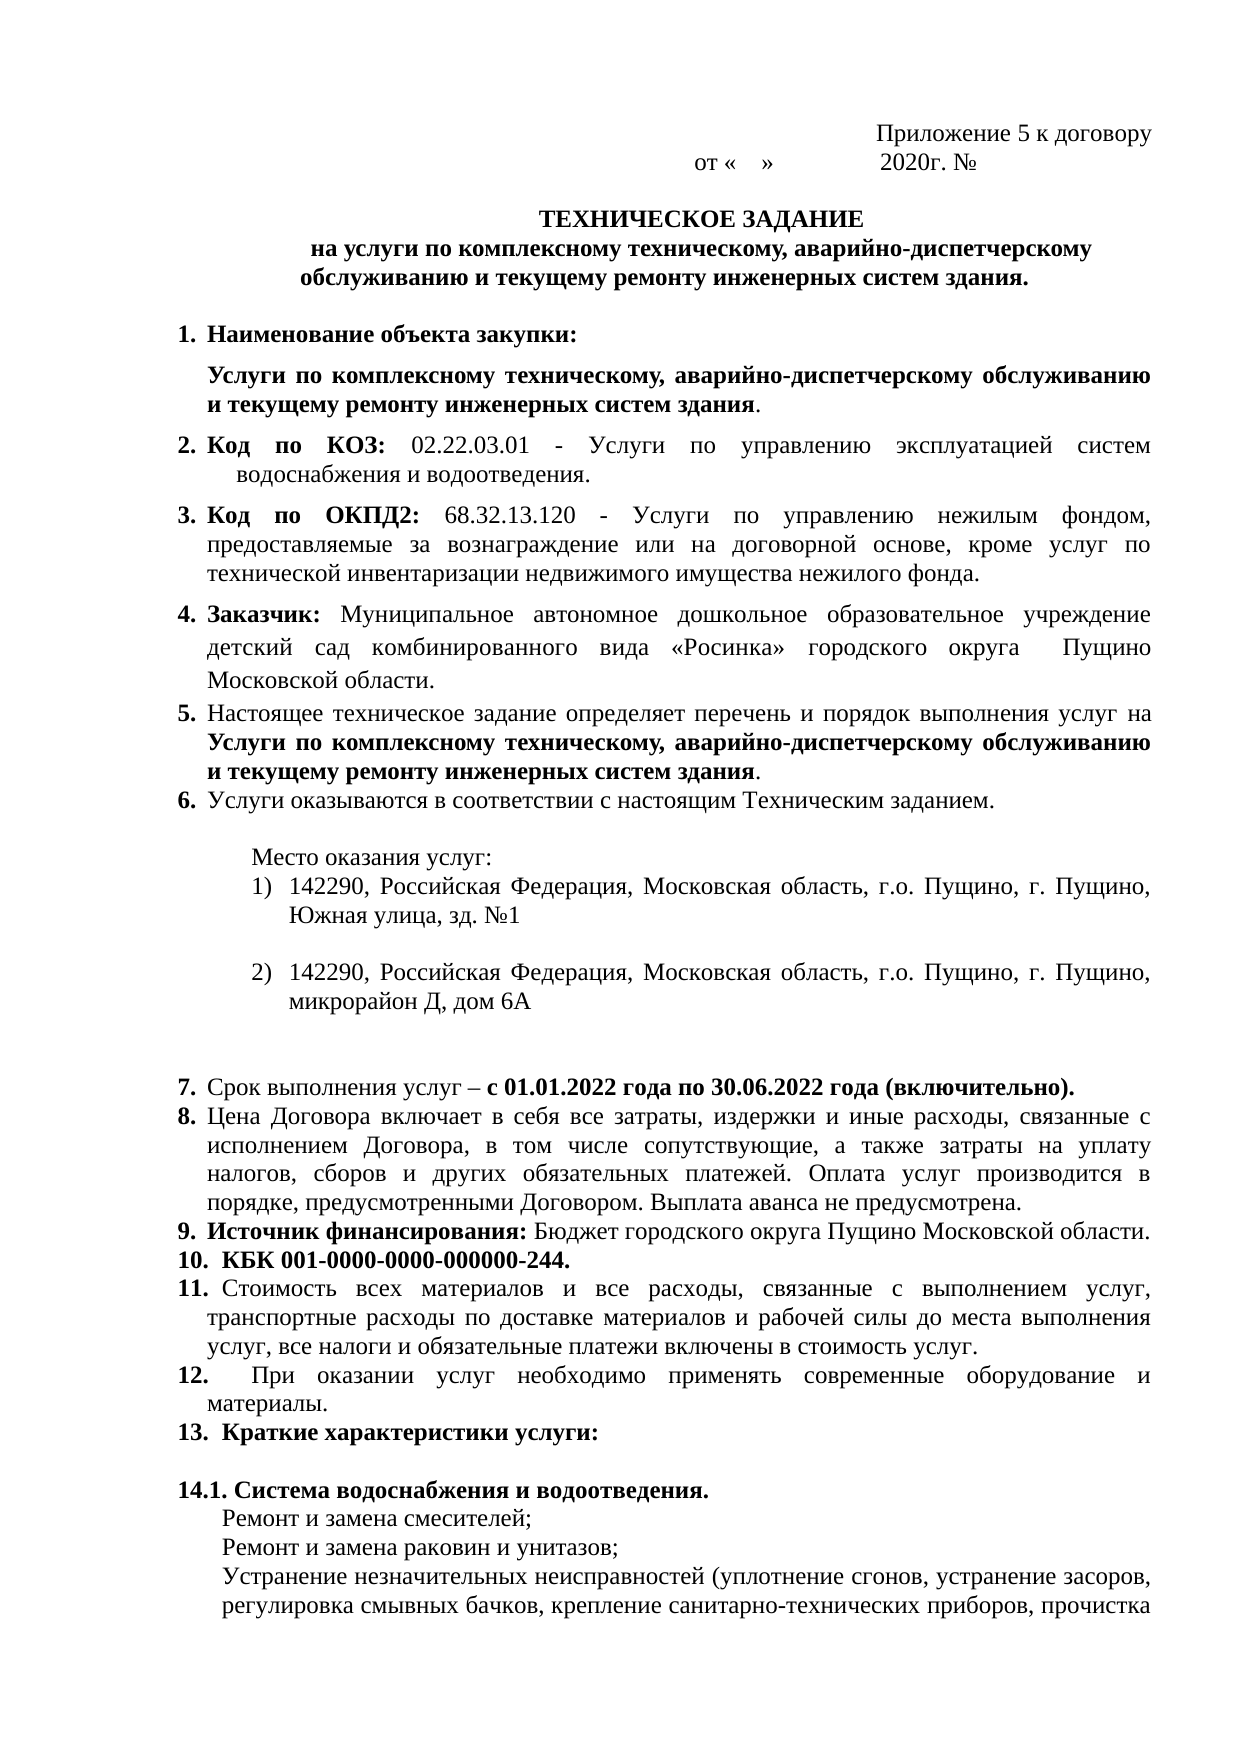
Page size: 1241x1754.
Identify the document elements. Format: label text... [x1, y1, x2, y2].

list Цена Договора включает в себя все затраты, издержки и иные расходы, связанные с исполнением Договора, в том числе сопутствующие, а также затраты на уплату налогов, сборов и других обязательных платежей. Оплата услуг производится в порядке, предусмотренными Договором. Выплата аванса не предусмотрена. [177, 1101, 1152, 1216]
list При оказании услуг необходимо применять современные оборудование и материалы. [177, 1360, 1152, 1417]
list 142290, Российская Федерация, Московская область, г.о. Пущино, г. Пущино, микрорайон Д, дом 6А [251, 957, 1152, 1015]
text отг. № [177, 147, 1152, 176]
text Место оказания услуг: [177, 842, 1152, 871]
text 14.1. Система водоснабжения и водоотведения. [177, 1475, 1152, 1503]
list Срок выполнения услуг – с 01.01.2022 года по 30.06.2022 года (включительно). [177, 1072, 1152, 1101]
list Услуги оказываются в соответствии с настоящим Техническим заданием. [177, 785, 1152, 813]
text Приложение к [177, 118, 1152, 147]
list КБК 001-0000-0000-000000-244. [177, 1245, 1152, 1273]
text на услуги по комплексному техническому, аварийно-диспетчерскому обслуживанию и текущему ремонту инженерных систем здания. [177, 233, 1152, 291]
list Настоящее техническое задание определяет перечень и порядок выполнения услуг на Услуги по комплексному техническому, аварийно-диспетчерскому обслуживанию и текущему ремонту инженерных систем здания. [177, 698, 1152, 785]
list Источник финансирования: Бюджет городского округа Пущино Московской области. [177, 1216, 1152, 1245]
list Код по КОЗ: 02.22.03.01 - Услуги по управлению эксплуатацией систем водоснабжения и водоотведения. [177, 431, 1152, 488]
list Ремонт и замена смесителей; [184, 1503, 1152, 1532]
text ТЕХНИЧЕСКОЕ ЗАДАНИЕ [177, 204, 1152, 233]
list 142290, Российская Федерация, Московская область, г.о. Пущино, г. Пущино, Южная улица, зд. №1 [251, 871, 1152, 928]
text Услуги по комплексному техническому, аварийно-диспетчерскому обслуживанию и текущему ремонту инженерных систем здания. [207, 361, 1152, 418]
list Стоимость всех материалов и все расходы, связанные с выполнением услуг, транспортные расходы по доставке материалов и рабочей силы до места выполнения услуг, все налоги и обязательные платежи включены в стоимость услуг. [177, 1273, 1152, 1360]
list Ремонт и замена раковин и унитазов; [184, 1532, 1152, 1561]
list Код по ОКПД2: 68.32.13.120 - Услуги по управлению нежилым фондом, предоставляемые за вознаграждение или на договорной основе, кроме услуг по технической инвентаризации недвижимого имущества нежилого фонда. [177, 501, 1152, 587]
list Краткие характеристики услуги: [177, 1417, 1152, 1446]
list Заказчик: Муниципальное автономное дошкольное образовательное учреждение детский сад комбинированного вида «Росинка» городского округа Пущино Московской области. [177, 599, 1152, 694]
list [184, 1561, 1152, 1618]
list Наименование объекта закупки: [177, 319, 1152, 348]
